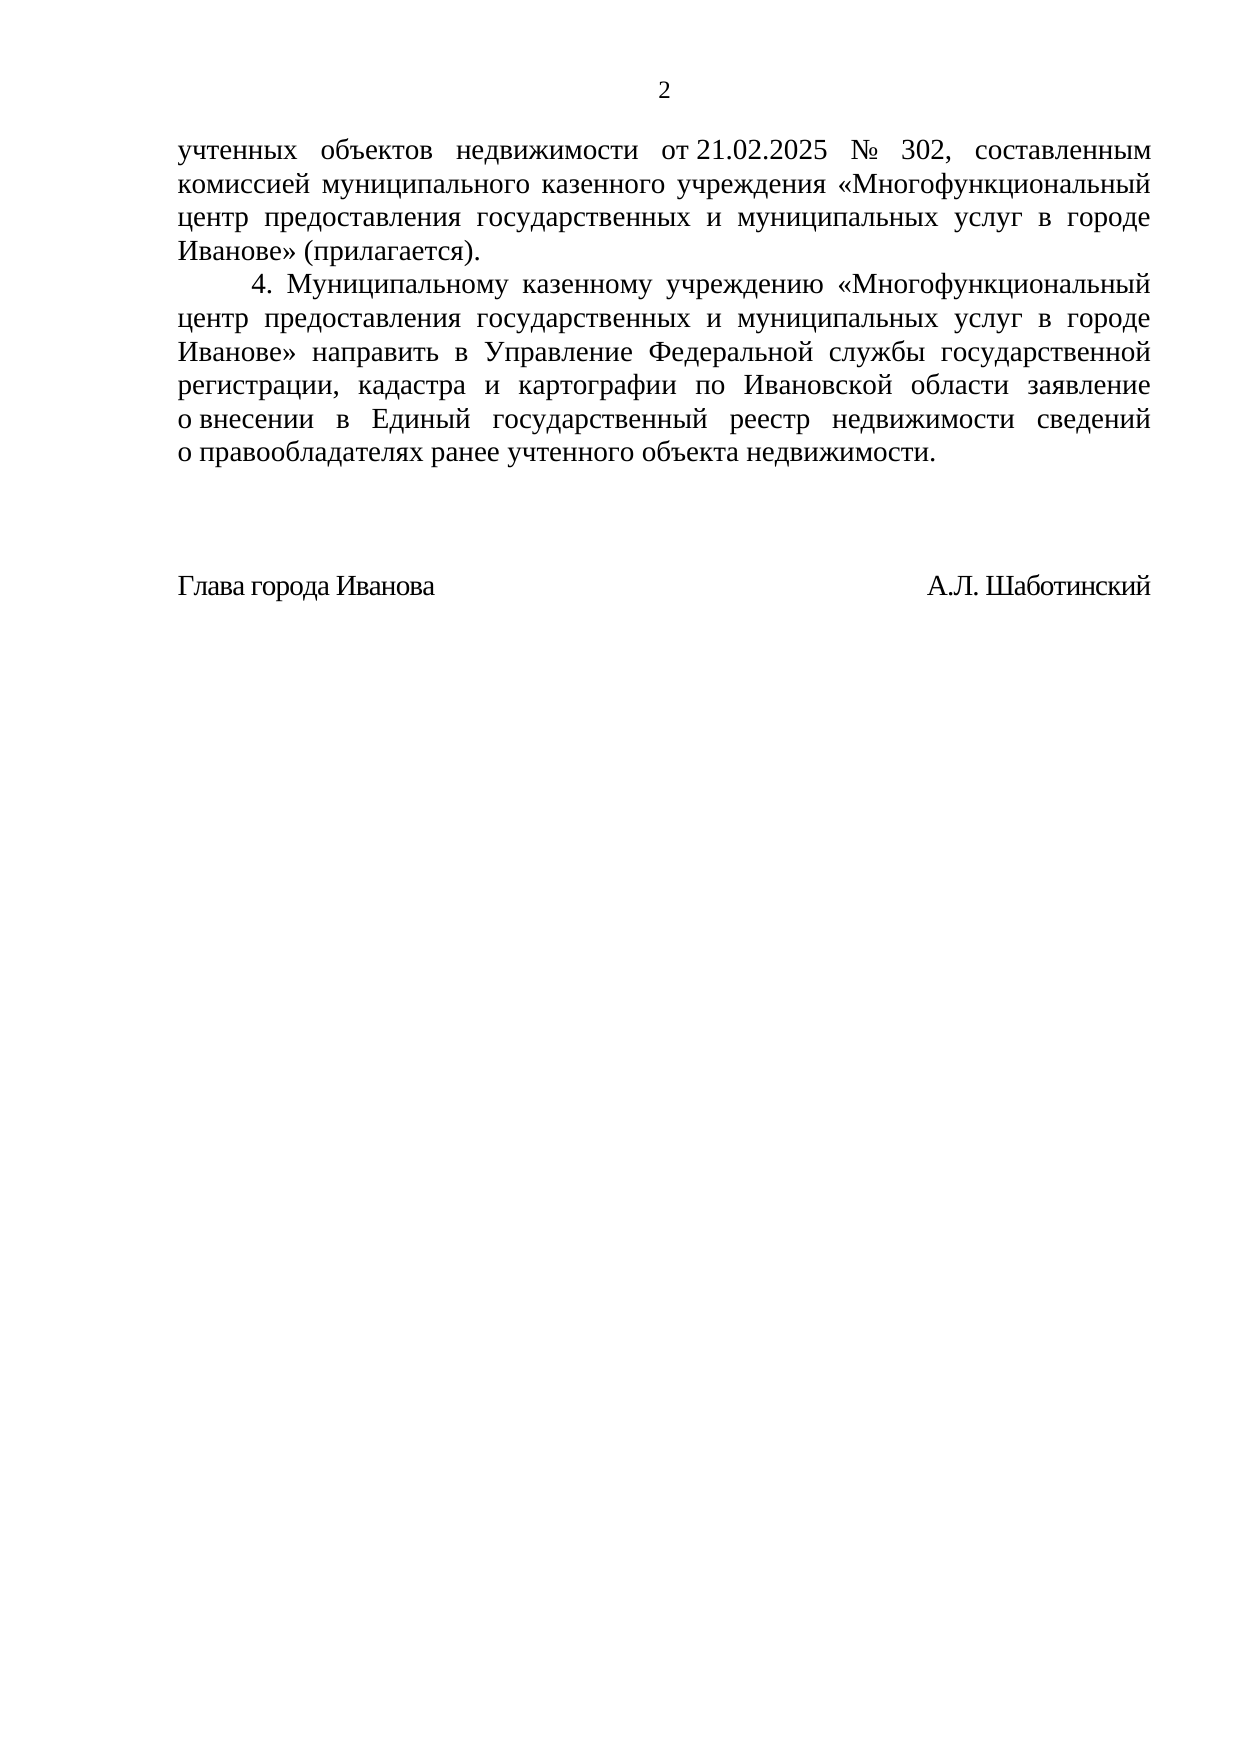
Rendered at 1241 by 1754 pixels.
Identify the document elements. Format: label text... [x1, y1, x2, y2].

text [177, 132, 1152, 267]
table_header Глава города Иванова [166, 569, 664, 602]
table_header А.Л. Шаботинский [664, 569, 1163, 602]
text 4. Муниципальному казенному учреждению «Многофункциональный центр предоставления государственных и муниципальных услуг в городе Иванове» направить в Управление Федеральной службы государственной регистрации, кадастра и картографии по Ивановской области заявление о внесении в Единый государственный реестр недвижимости сведений о правообладателях ранее учтенного объекта недвижимости. [177, 267, 1152, 468]
